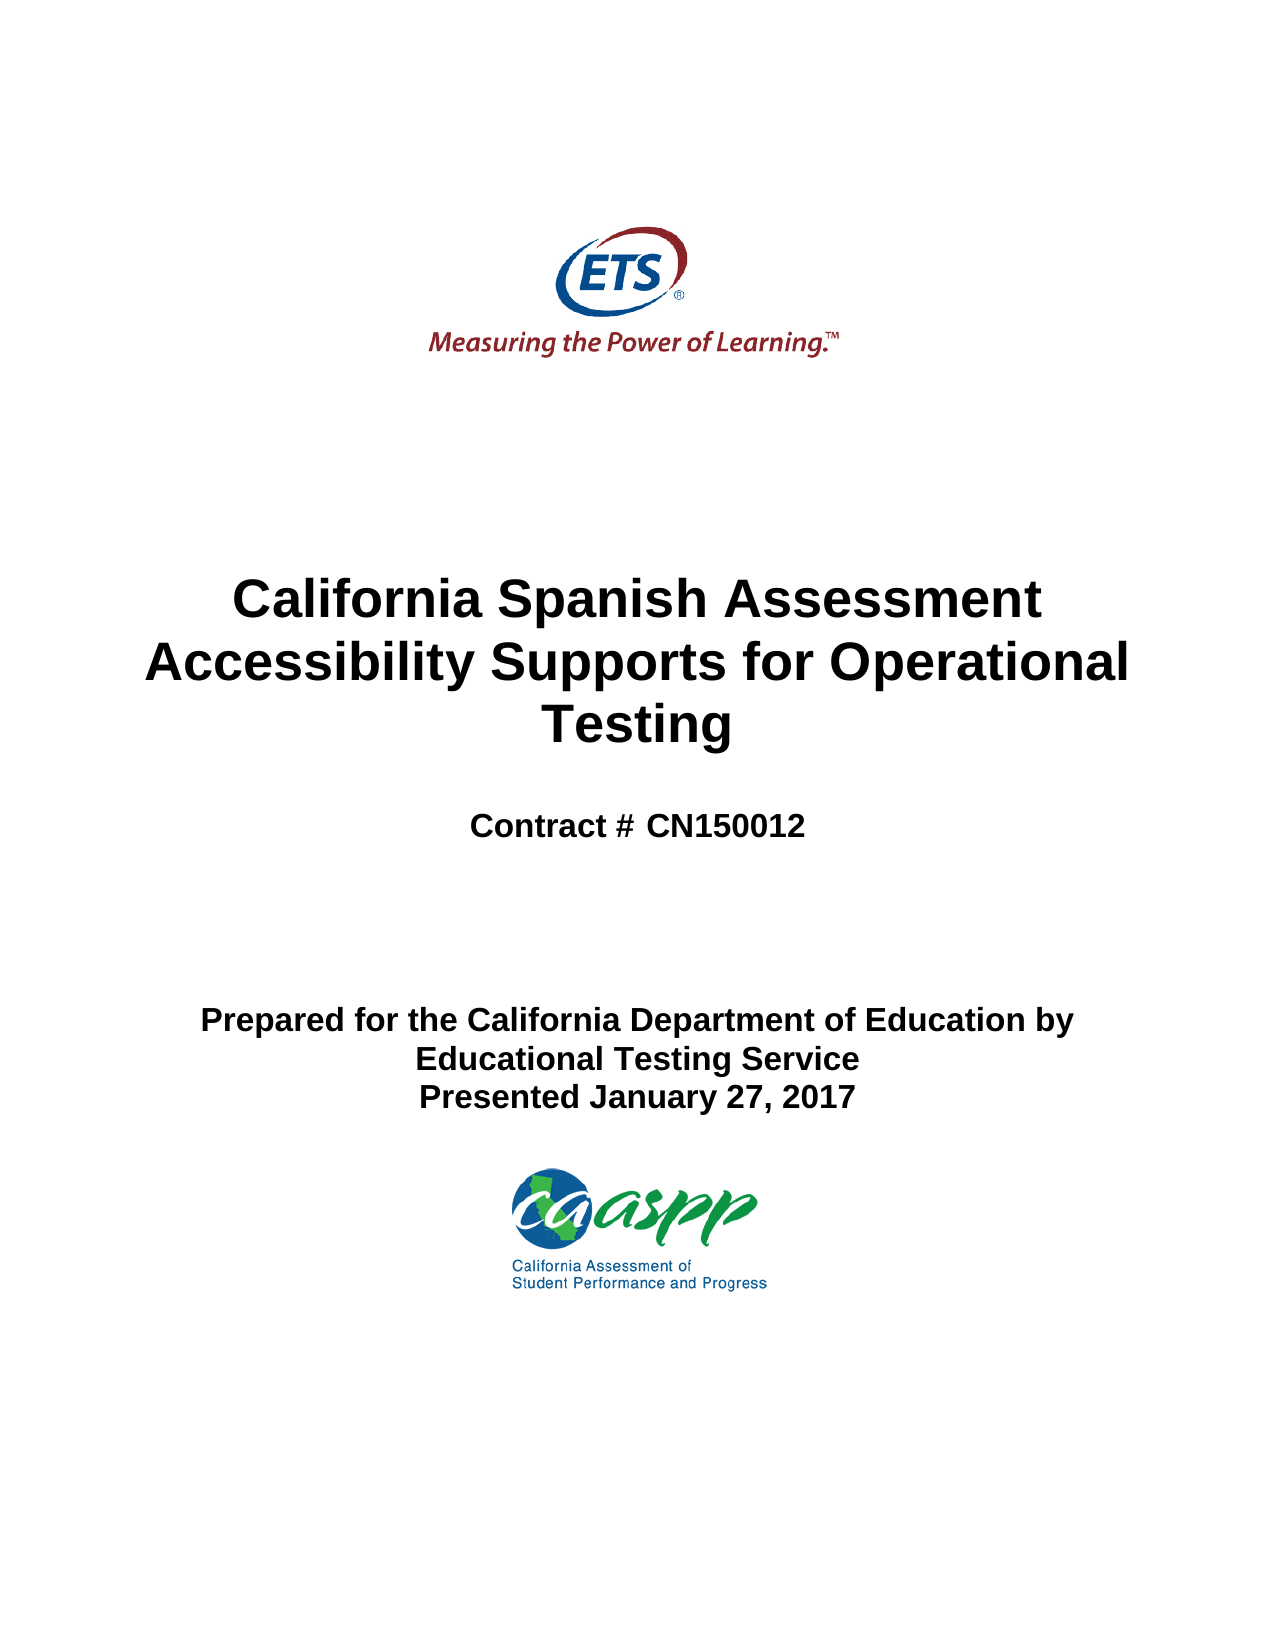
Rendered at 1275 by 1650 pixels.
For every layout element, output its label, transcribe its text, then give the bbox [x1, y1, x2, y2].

subtitle California Spanish Assessment Accessibility Supports for Operational Testing [120, 567, 1155, 754]
picture [505, 1165, 770, 1295]
text Presented January 27, 2017 [120, 1077, 1155, 1116]
picture [425, 224, 850, 359]
text Prepared for the California Department of Education by Educational Testing Service [120, 1001, 1155, 1077]
text Contract # CN150012 [120, 806, 1155, 844]
